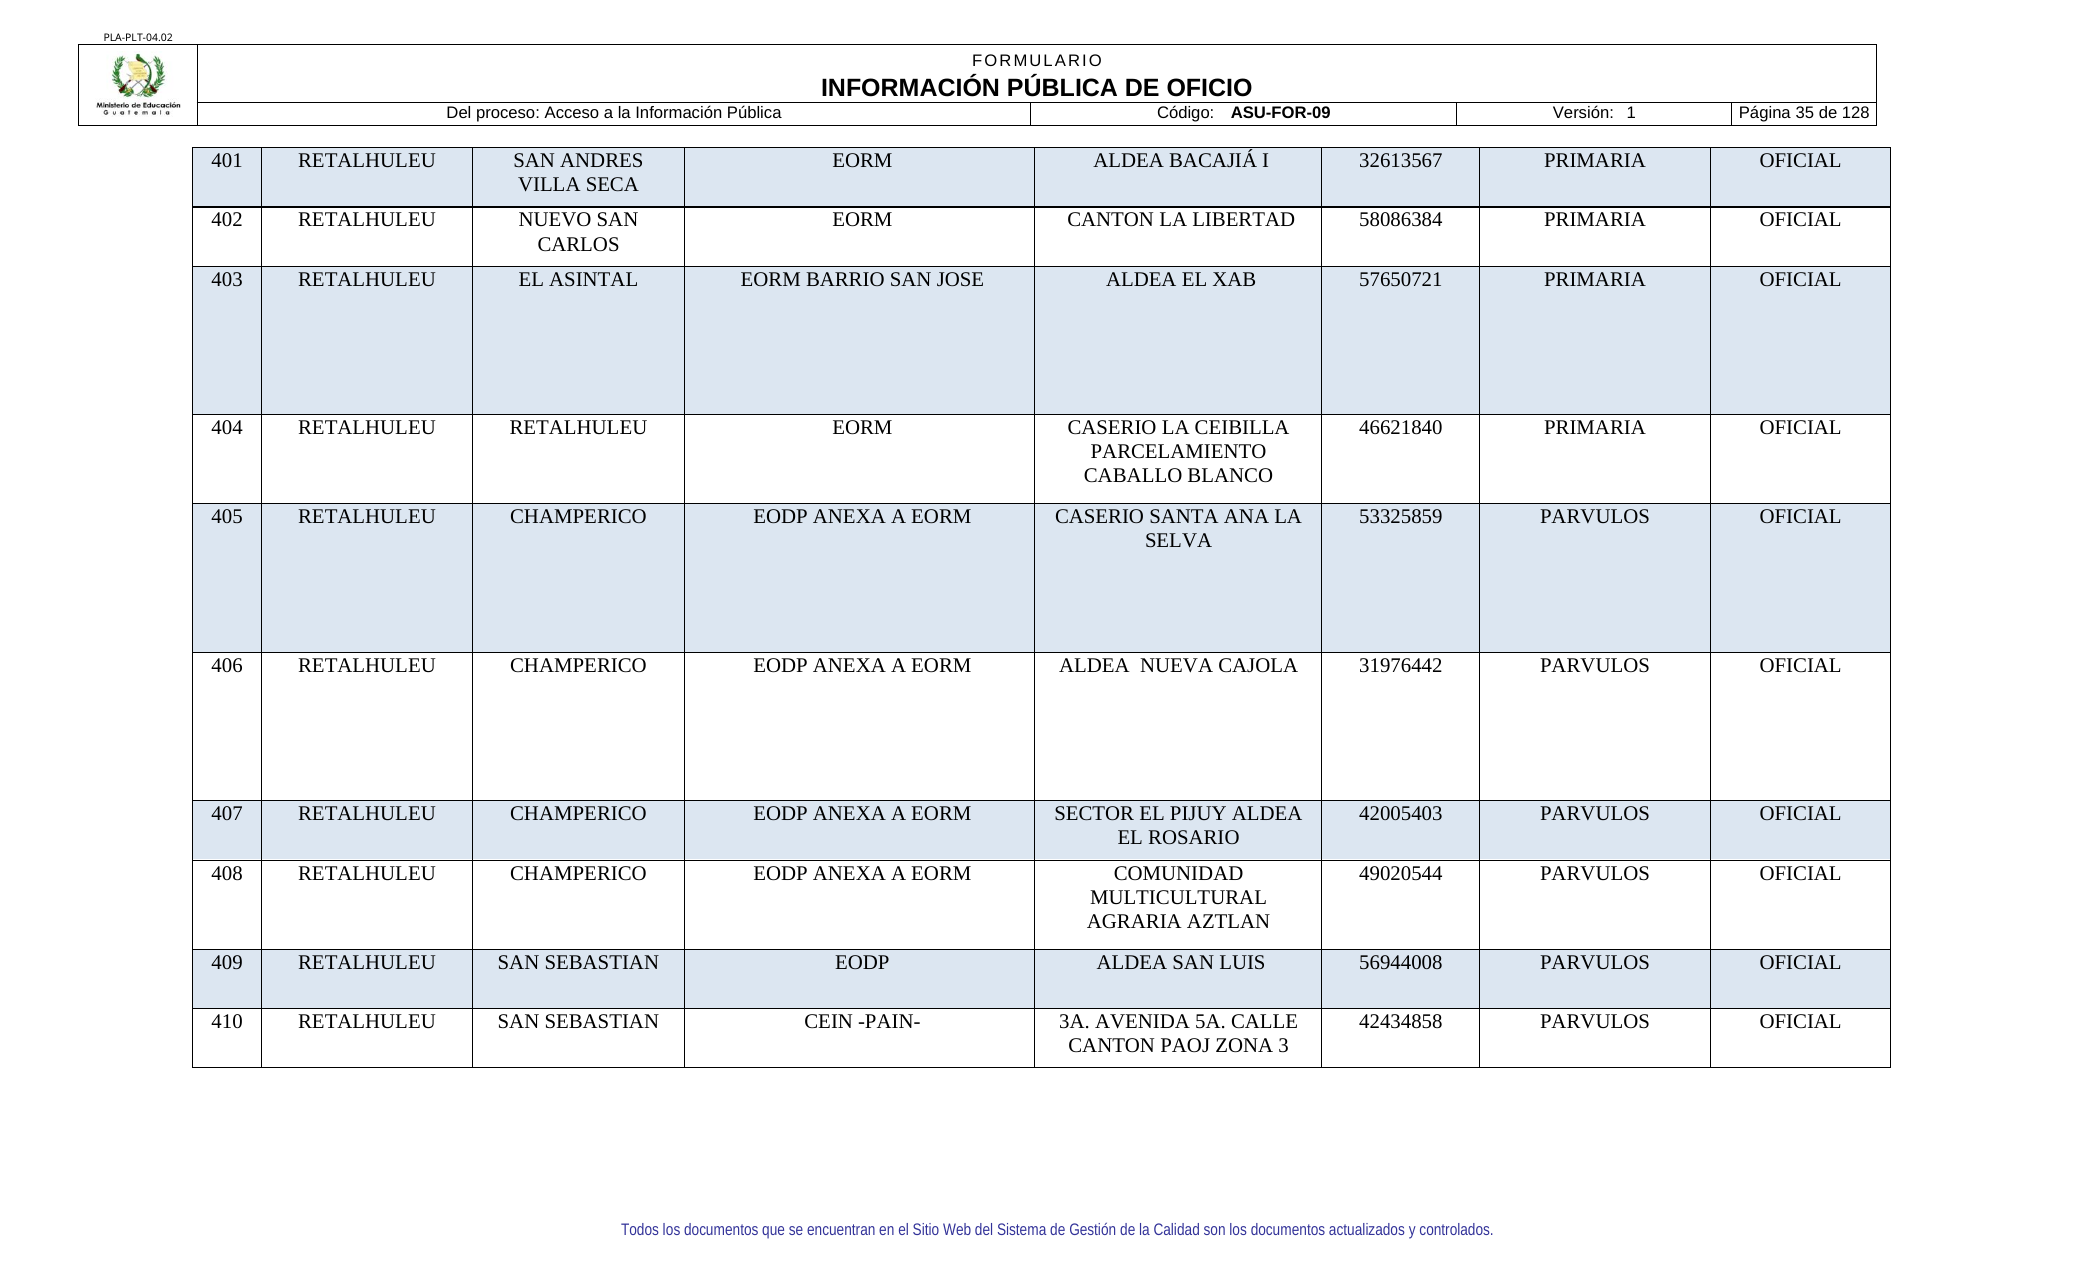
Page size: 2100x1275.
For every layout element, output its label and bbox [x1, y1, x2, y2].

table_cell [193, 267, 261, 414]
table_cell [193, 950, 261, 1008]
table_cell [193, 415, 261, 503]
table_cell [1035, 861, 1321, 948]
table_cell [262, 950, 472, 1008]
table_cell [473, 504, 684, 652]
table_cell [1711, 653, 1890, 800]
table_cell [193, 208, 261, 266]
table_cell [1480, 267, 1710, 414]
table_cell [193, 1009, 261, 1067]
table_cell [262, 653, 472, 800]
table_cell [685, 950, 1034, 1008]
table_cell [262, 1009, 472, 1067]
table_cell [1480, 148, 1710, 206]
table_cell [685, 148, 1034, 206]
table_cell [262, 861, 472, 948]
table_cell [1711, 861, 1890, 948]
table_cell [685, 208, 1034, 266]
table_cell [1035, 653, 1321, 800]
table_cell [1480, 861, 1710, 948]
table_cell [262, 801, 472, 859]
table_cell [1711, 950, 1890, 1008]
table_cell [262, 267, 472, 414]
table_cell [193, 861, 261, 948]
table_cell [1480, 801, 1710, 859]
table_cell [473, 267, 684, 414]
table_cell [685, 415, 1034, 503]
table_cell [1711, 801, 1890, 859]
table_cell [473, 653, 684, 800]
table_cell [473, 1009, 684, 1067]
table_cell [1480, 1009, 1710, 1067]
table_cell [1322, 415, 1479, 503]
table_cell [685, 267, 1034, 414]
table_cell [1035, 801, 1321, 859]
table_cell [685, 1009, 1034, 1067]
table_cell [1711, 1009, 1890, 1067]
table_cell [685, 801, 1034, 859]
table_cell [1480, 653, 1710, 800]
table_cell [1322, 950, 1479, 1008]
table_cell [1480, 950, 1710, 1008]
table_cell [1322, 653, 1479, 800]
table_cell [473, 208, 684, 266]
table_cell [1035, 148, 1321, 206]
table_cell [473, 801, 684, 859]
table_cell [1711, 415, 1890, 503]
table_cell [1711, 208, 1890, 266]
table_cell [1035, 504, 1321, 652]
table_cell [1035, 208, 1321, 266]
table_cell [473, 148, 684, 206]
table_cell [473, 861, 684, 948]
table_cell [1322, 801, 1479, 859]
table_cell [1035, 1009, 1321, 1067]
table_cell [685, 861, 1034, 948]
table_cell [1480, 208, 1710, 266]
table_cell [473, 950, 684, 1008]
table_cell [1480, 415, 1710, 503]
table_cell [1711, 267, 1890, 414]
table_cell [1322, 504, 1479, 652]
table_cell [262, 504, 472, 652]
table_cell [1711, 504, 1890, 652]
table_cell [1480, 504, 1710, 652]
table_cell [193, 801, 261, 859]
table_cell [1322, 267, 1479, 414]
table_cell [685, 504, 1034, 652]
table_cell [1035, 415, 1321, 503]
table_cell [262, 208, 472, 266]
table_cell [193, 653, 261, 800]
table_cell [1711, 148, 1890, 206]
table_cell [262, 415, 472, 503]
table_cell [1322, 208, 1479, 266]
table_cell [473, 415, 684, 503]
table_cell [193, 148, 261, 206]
picture [95, 51, 181, 117]
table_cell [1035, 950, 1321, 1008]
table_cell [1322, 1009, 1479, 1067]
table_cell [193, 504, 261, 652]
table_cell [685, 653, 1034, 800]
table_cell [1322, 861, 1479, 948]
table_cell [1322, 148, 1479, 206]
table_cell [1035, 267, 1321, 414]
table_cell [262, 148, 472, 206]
